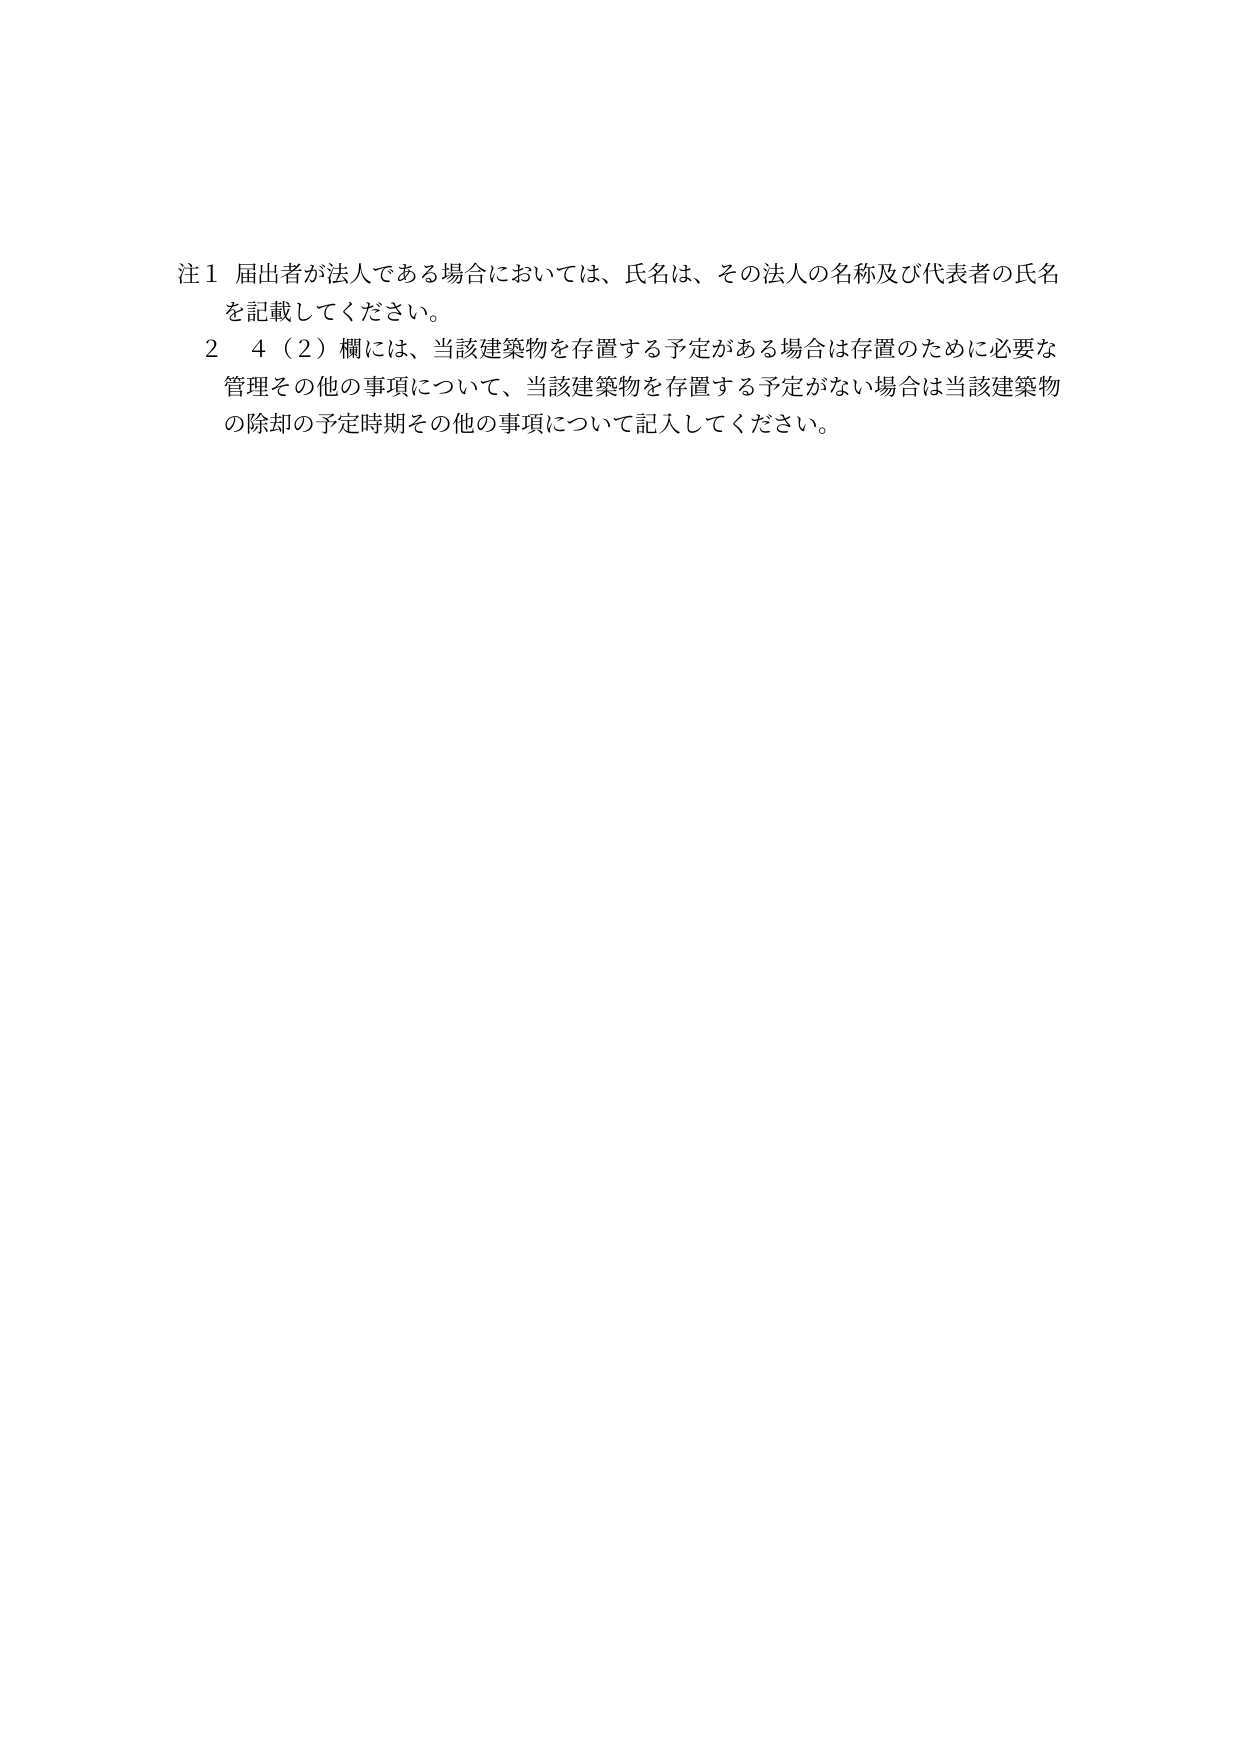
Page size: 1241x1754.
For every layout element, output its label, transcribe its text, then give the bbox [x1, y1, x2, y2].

text ２ ４（２）欄には、当該建築物を存置する予定がある場合は存置のために必要な管理その他の事項について、当該建築物を存置する予定がない場合は当該建築物の除却の予定時期その他の事項について記入してください。 [177, 329, 1063, 442]
text 注１ 届出者が法人である場合においては、氏名は、その法人の名称及び代表者の氏名を記載してください。 [177, 254, 1063, 329]
